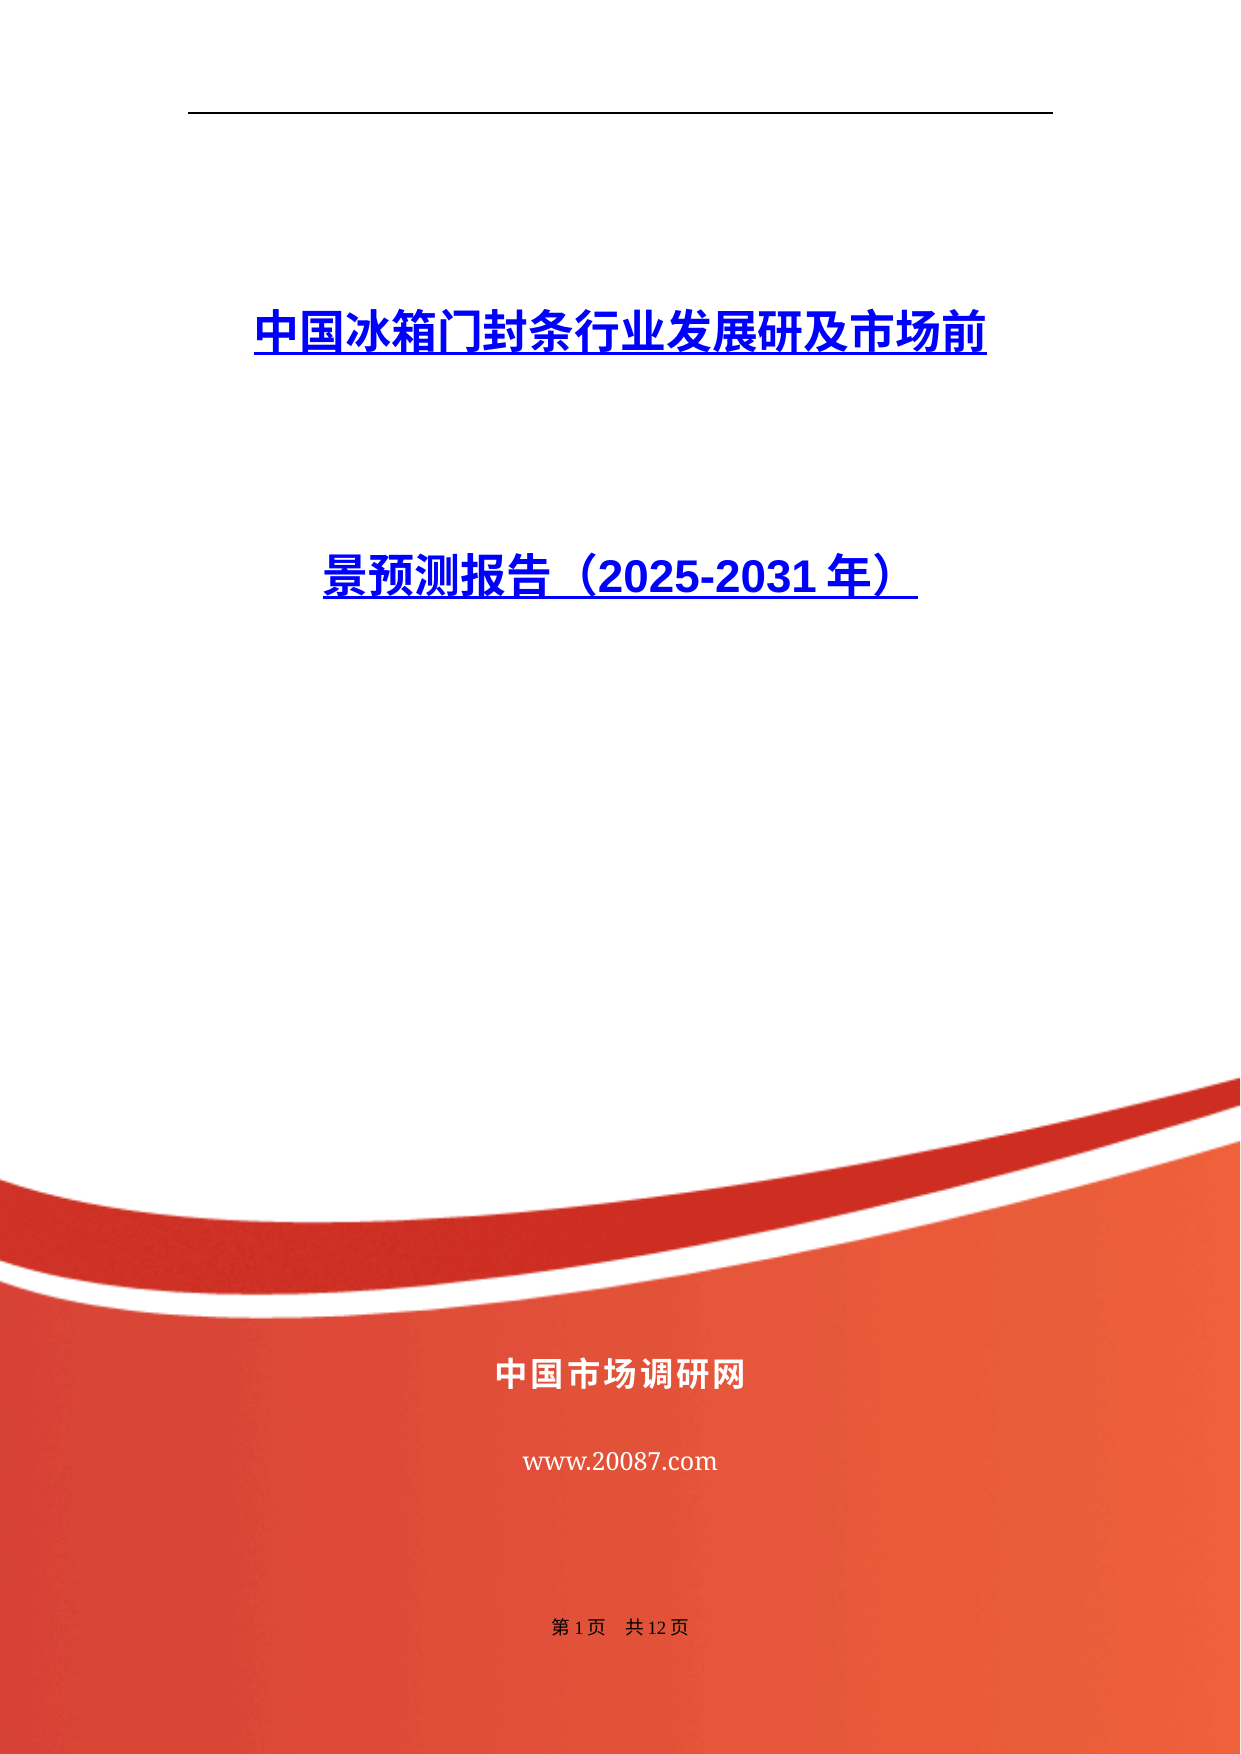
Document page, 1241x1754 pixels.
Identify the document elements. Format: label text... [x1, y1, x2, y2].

picture [0, 1006, 1241, 1754]
subtitle 中国市场调研网 [187, 1339, 1053, 1404]
text www.20087.com [187, 1428, 1053, 1493]
table_header 中国冰箱门封条行业发展研及市场前景预测报告（2025-2031年） [188, 207, 1053, 773]
